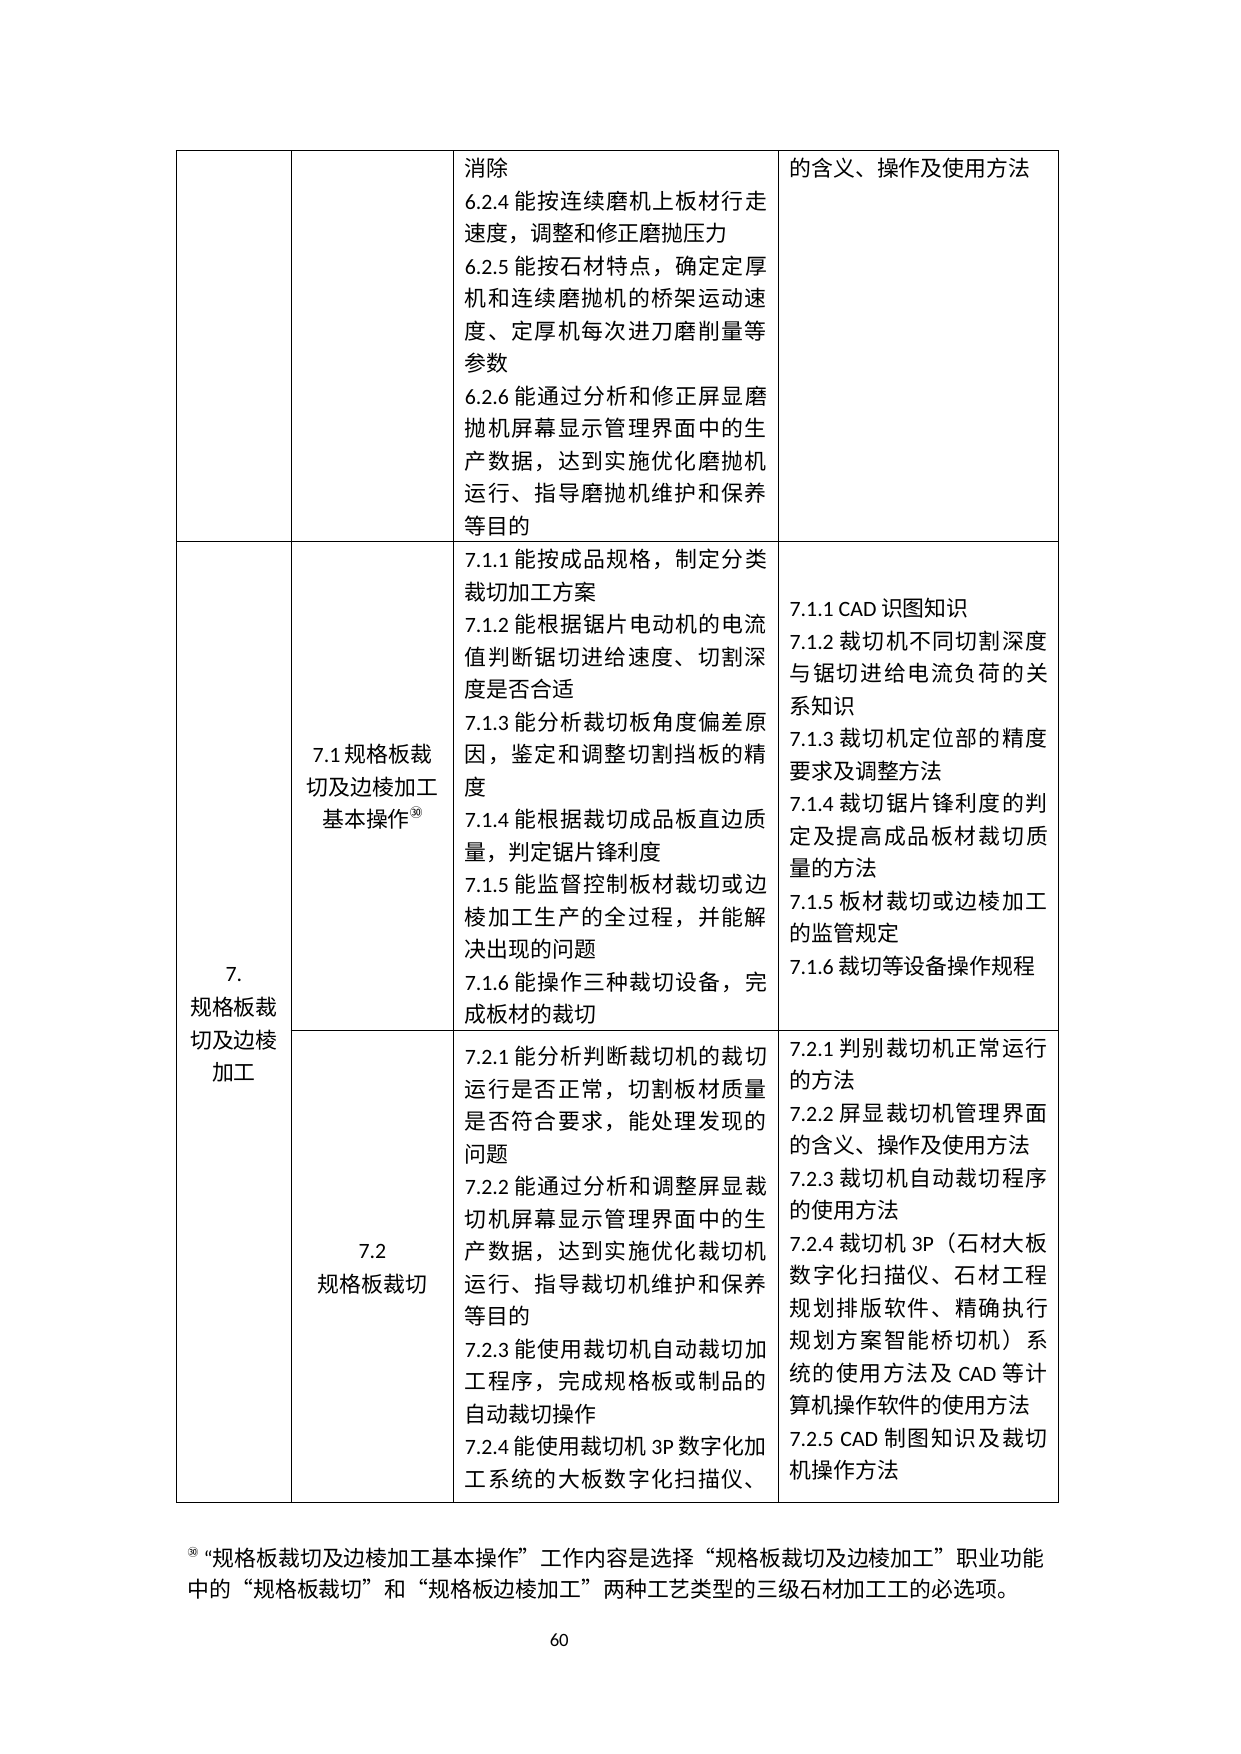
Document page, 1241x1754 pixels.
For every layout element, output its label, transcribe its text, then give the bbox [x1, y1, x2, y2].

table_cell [292, 151, 453, 541]
table_cell 7.1.1 CAD识图知识 7.1.2裁切机不同切割深度与锯切进给电流负荷的关系知识 7.1.3裁切机定位部的精度要求及调整方法 7.1.4裁切锯片锋利度的判定及提高成品板材裁切质量的方法 7.1.5板材裁切或边棱加工的监管规定 7.1.6裁切等设备操作规程 [779, 542, 1058, 1029]
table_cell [779, 1031, 1058, 1502]
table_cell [779, 151, 1058, 541]
table_cell 7. 规格板裁切及边棱加工 [177, 542, 291, 1502]
table_cell 7.1规格板裁切及边棱加工基本操作 [292, 542, 453, 1029]
table_cell 7.1.1能按成品规格，制定分类裁切加工方案 7.1.2能根据锯片电动机的电流值判断锯切进给速度、切割深度是否合适 7.1.3能分析裁切板角度偏差原因，鉴定和调整切割挡板的精度 7.1.4能根据裁切成品板直边质量，判定锯片锋利度 7.1.5能监督控制板材裁切或边棱加工生产的全过程，并能解决出现的问题 7.1.6能操作三种裁切设备，完成板材的裁切 [454, 542, 778, 1029]
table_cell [454, 1031, 778, 1502]
table_cell 7.2 规格板裁切 [292, 1031, 453, 1502]
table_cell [454, 151, 778, 541]
